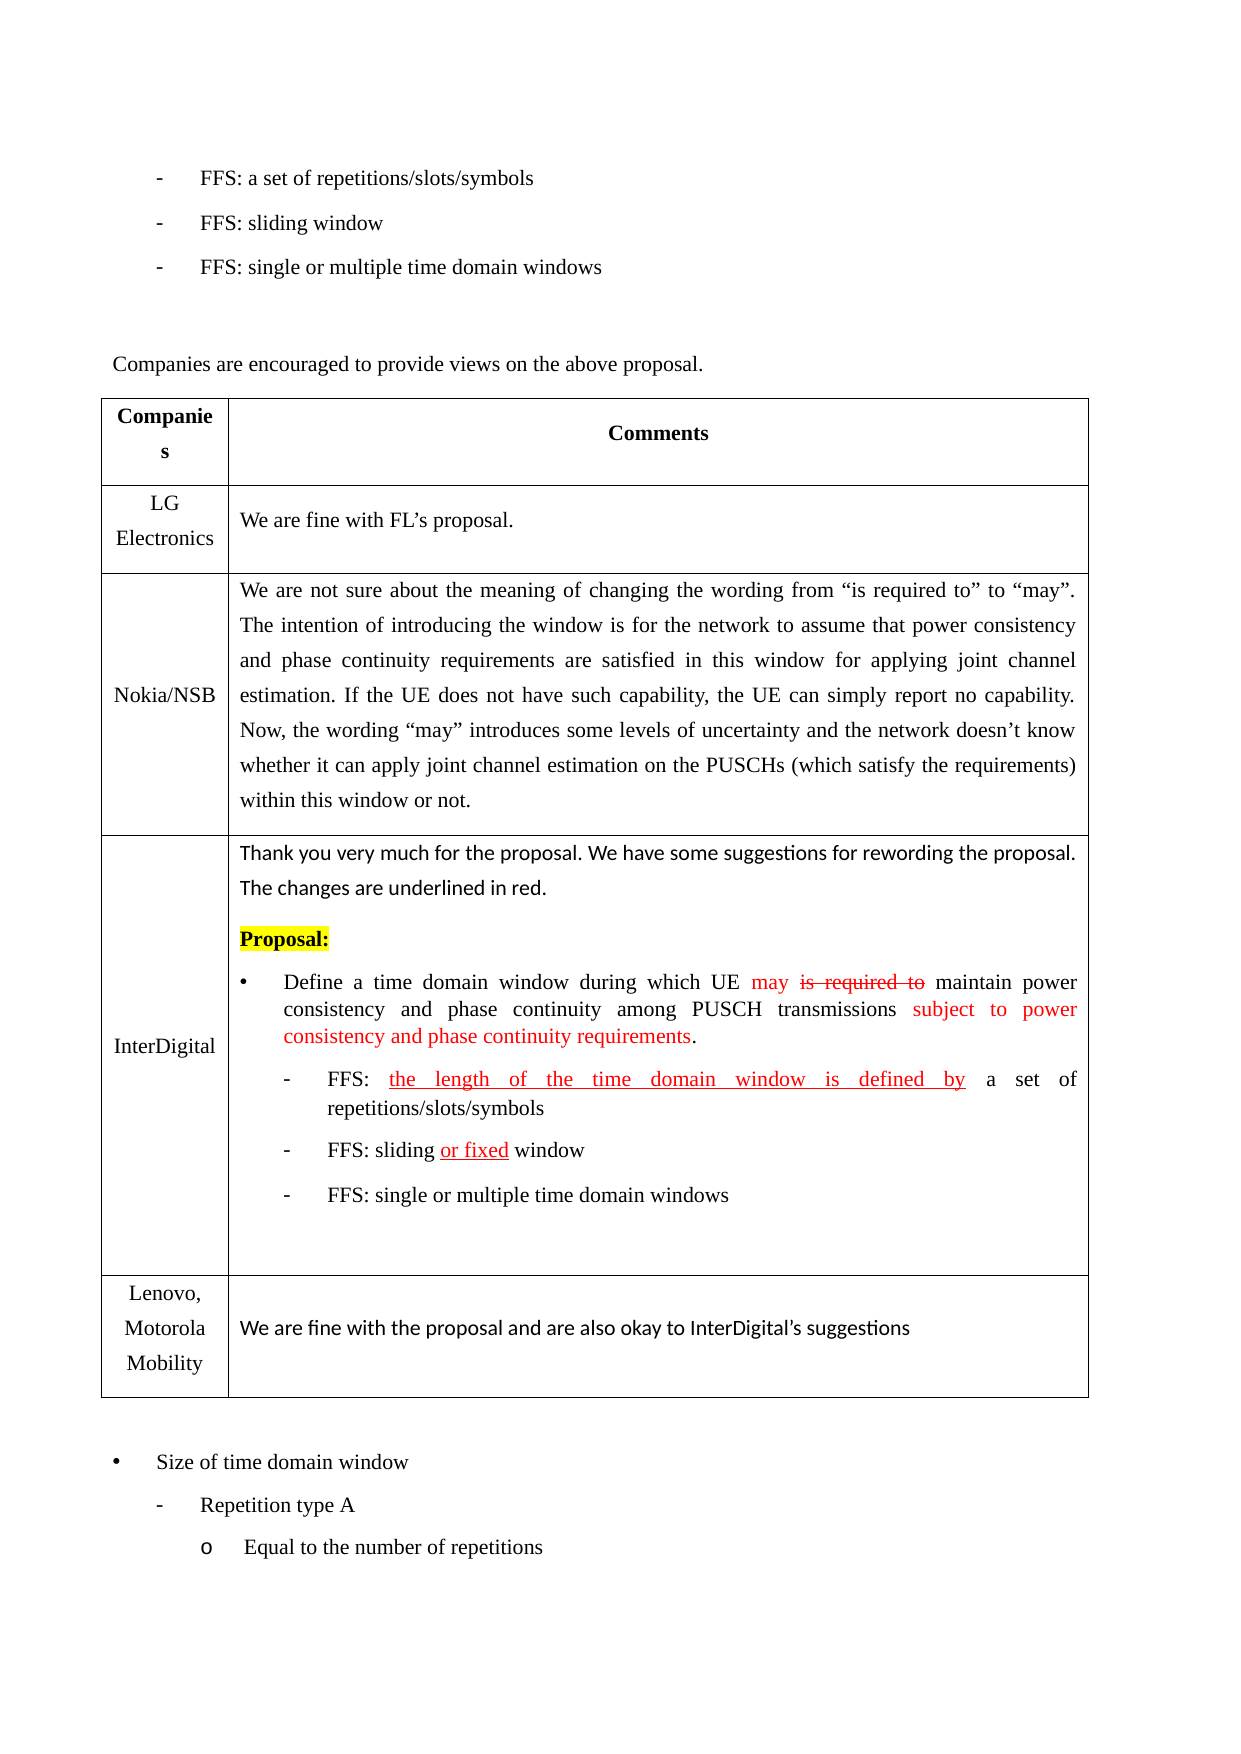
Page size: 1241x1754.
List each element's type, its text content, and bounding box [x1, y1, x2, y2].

table_header Comments [229, 399, 1088, 485]
list Equal to the number of repetitions [200, 1534, 1128, 1561]
table_cell Nokia/NSB [102, 574, 228, 835]
text Companies are encouraged to provide views on the above proposal. [112, 347, 1128, 379]
table_header Companies [102, 399, 228, 485]
table_cell Lenovo, Motorola Mobility [102, 1276, 228, 1397]
table_cell LG Electronics [102, 486, 228, 572]
list FFS: single or multiple time domain windows [156, 251, 1128, 281]
table_cell Thank you very much for the proposal. We have some suggestions for rewording the proposal. The changes are underlined in red. Proposal: Define a time domain window during which UE may is required to maintain power consistency and phase continuity among PUSCH transmissions subject to power consistency and phase continuity requirements. FFS: the length of the time domain window is defined by a set of repetitions/slots/symbols FFS: sliding or fixed window FFS: single or multiple time domain windows [229, 836, 1088, 1275]
list FFS: sliding window [156, 207, 1128, 236]
table_cell InterDigital [102, 836, 228, 1275]
table_cell We are fine with the proposal and are also okay to InterDigital’s suggestions [229, 1276, 1088, 1397]
list Repetition type A [156, 1489, 1128, 1519]
table_cell We are not sure about the meaning of changing the wording from “is required to” to “may”. The intention of introducing the window is for the network to assume that power consistency and phase continuity requirements are satisfied in this window for applying joint channel estimation. If the UE does not have such capability, the UE can simply report no capability. Now, the wording “may” introduces some levels of uncertainty and the network doesn’t know whether it can apply joint channel estimation on the PUSCHs (which satisfy the requirements) within this window or not. [229, 574, 1088, 835]
table_cell We are fine with FL’s proposal. [229, 486, 1088, 572]
list Size of time domain window [112, 1449, 1128, 1474]
list FFS: a set of repetitions/slots/symbols [156, 162, 1128, 192]
